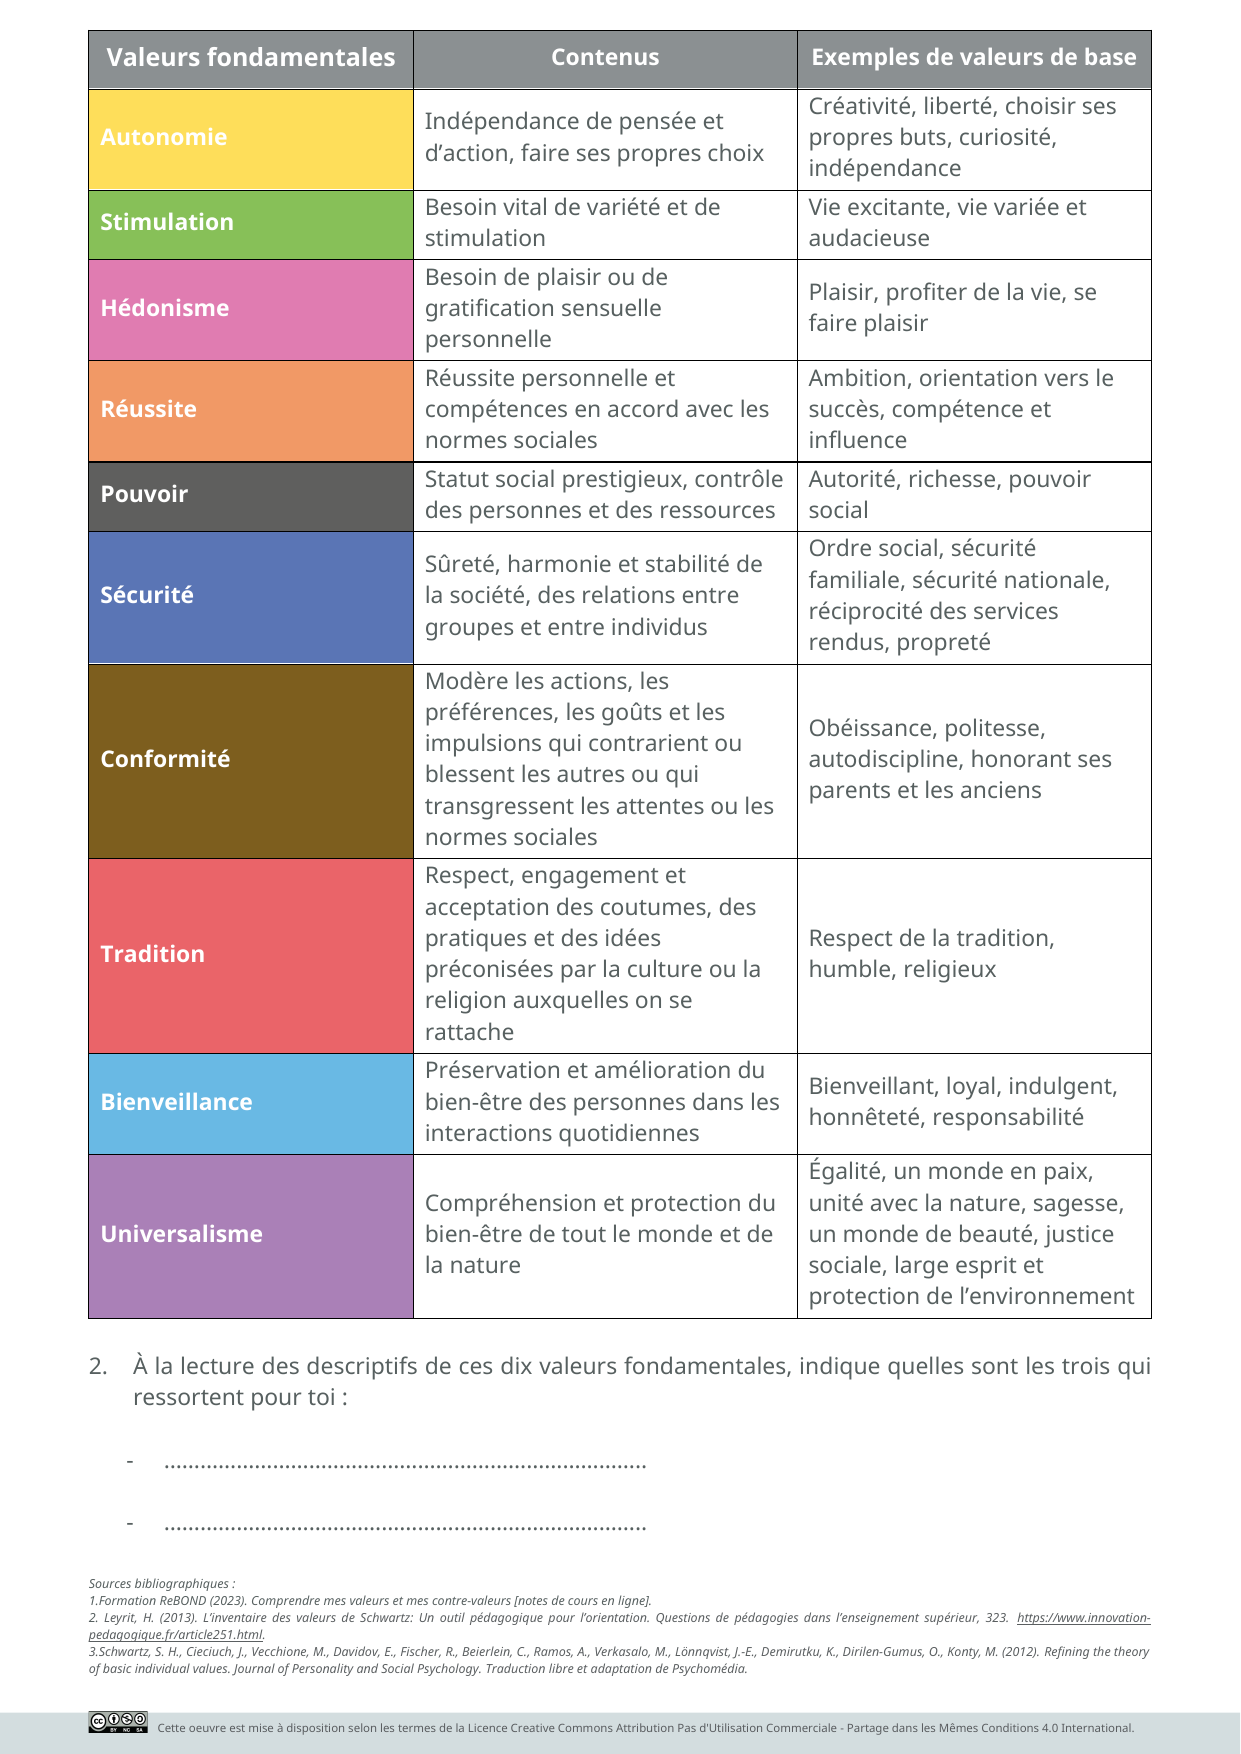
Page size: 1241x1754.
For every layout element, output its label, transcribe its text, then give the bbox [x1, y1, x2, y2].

table_cell Autonomie [89, 90, 413, 189]
table_cell Indépendance de pensée et d’action, faire ses propres choix [414, 90, 797, 189]
table_cell Conformité [89, 665, 413, 858]
table_cell Hédonisme [89, 260, 413, 360]
table_cell Réussite personnelle et compétences en accord avec les normes sociales [414, 361, 797, 461]
table_cell Compréhension et protection du bien-être de tout le monde et de la nature [414, 1155, 797, 1318]
table_cell Tradition [89, 859, 413, 1053]
table_cell Bienveillance [89, 1054, 413, 1154]
table_cell Égalité, un monde en paix, unité avec la nature, sagesse, un monde de beauté, justice sociale, large esprit et protection de l’environnement [798, 1155, 1151, 1318]
table_cell Statut social prestigieux, contrôle des personnes et des ressources [414, 463, 797, 531]
table_cell Bienveillant, loyal, indulgent, honnêteté, responsabilité [798, 1054, 1151, 1154]
table_cell Universalisme [89, 1155, 413, 1318]
table_header Valeurs fondamentales [89, 31, 413, 88]
table_cell Stimulation [89, 191, 413, 259]
table_cell Sûreté, harmonie et stabilité de la société, des relations entre groupes et entre individus [414, 532, 797, 663]
table_cell Besoin de plaisir ou de gratification sensuelle personnelle [414, 260, 797, 360]
table_cell Ambition, orientation vers le succès, compétence et influence [798, 361, 1151, 461]
table_cell Vie excitante, vie variée et audacieuse [798, 191, 1151, 259]
table_cell Créativité, liberté, choisir ses propres buts, curiosité, indépendance [798, 90, 1151, 189]
table_cell Réussite [89, 361, 413, 461]
list À la lecture des descriptifs de ces dix valeurs fondamentales, indique quelles sont les trois qui ressortent pour toi : [88, 1350, 1152, 1412]
table_cell Ordre social, sécurité familiale, sécurité nationale, réciprocité des services rendus, propreté [798, 532, 1151, 663]
table_header Exemples de valeurs de base [798, 31, 1151, 88]
table_cell Respect, engagement et acceptation des coutumes, des pratiques et des idées préconisées par la culture ou la religion auxquelles on se rattache [414, 859, 797, 1053]
table_cell Autorité, richesse, pouvoir social [798, 463, 1151, 531]
table_cell Obéissance, politesse, autodiscipline, honorant ses parents et les anciens [798, 665, 1151, 858]
list …………………………………………………………………….. [126, 1444, 1152, 1475]
table_header Contenus [414, 31, 797, 88]
table_cell Plaisir, profiter de la vie, se faire plaisir [798, 260, 1151, 360]
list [126, 1506, 1152, 1537]
table_cell Préservation et amélioration du bien-être des personnes dans les interactions quotidiennes [414, 1054, 797, 1154]
table_cell Sécurité [89, 532, 413, 663]
table_cell Respect de la tradition, humble, religieux [798, 859, 1151, 1053]
picture [88, 1711, 148, 1733]
table_cell Besoin vital de variété et de stimulation [414, 191, 797, 259]
table_cell Pouvoir [89, 463, 413, 531]
table_cell Modère les actions, les préférences, les goûts et les impulsions qui contrarient ou blessent les autres ou qui transgressent les attentes ou les normes sociales [414, 665, 797, 858]
